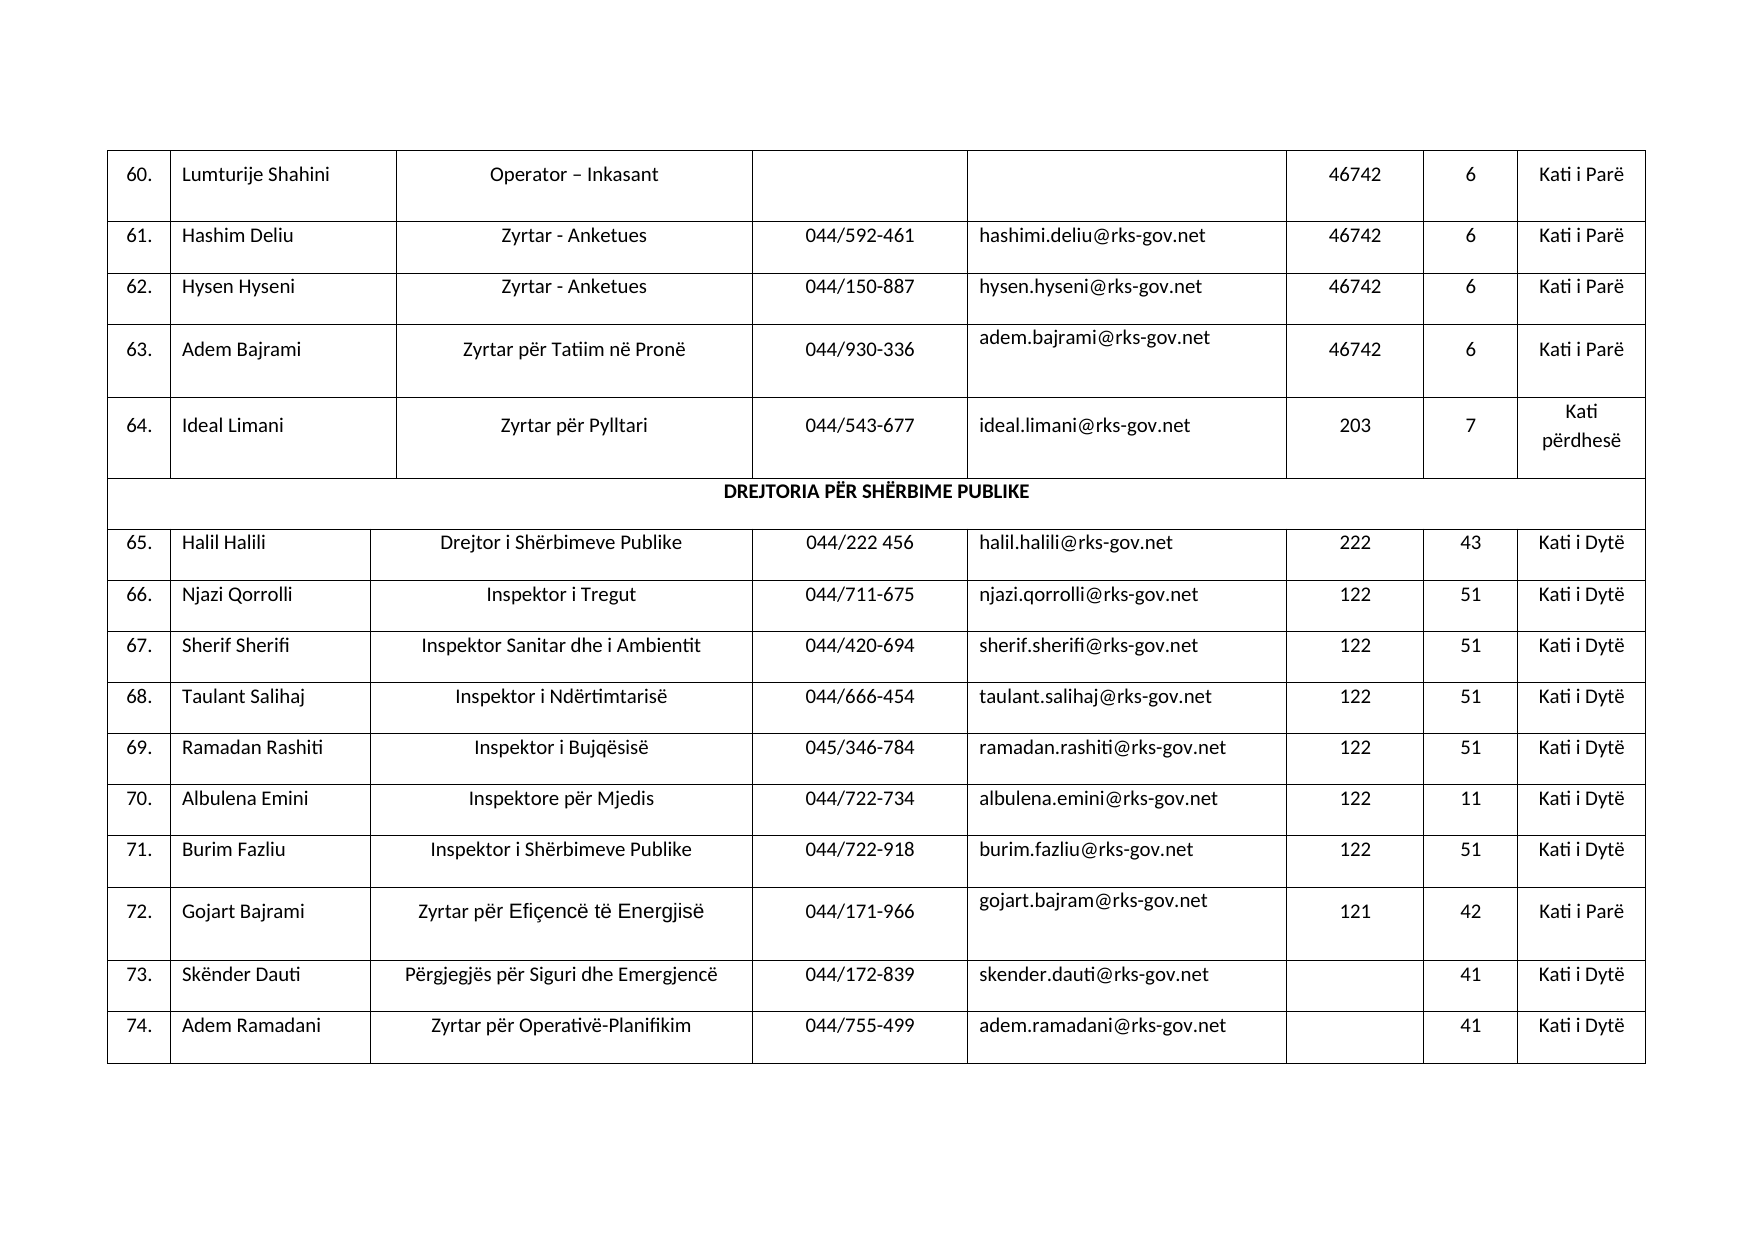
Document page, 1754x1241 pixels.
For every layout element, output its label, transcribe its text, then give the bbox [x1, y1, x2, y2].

table_cell Zyrtar për Efiçencë të Energjisë [371, 888, 752, 960]
table_cell taulant.salihaj@rks-gov.net [968, 683, 1286, 733]
table_cell 044/722-734 [753, 785, 967, 835]
table_cell 41 [1424, 1012, 1517, 1062]
table_cell Kati i Dytë [1518, 836, 1645, 887]
table_cell Halil Halili [171, 530, 370, 580]
table_cell 51 [1424, 683, 1517, 733]
table_cell 222 [1287, 530, 1423, 580]
table_cell hysen.hyseni@rks-gov.net [968, 274, 1286, 323]
table_cell 6 [1424, 274, 1517, 323]
table_cell 044/711-675 [753, 581, 967, 631]
table_cell 044/172-839 [753, 961, 967, 1011]
table_cell 203 [1287, 398, 1423, 477]
table_cell hashimi.deliu@rks-gov.net [968, 222, 1286, 272]
table_cell Kati përdhesë [1518, 398, 1645, 477]
table_cell 71. [108, 836, 170, 887]
table_cell 7 [1424, 398, 1517, 477]
table_cell njazi.qorrolli@rks-gov.net [968, 581, 1286, 631]
table_cell [1287, 1012, 1423, 1062]
table_cell Hashim Deliu [171, 222, 396, 272]
table_cell 60. [108, 151, 170, 221]
table_cell Sherif Sherifi [171, 632, 370, 682]
table_cell 67. [108, 632, 170, 682]
table_cell Inspektor i Bujqësisë [371, 734, 752, 784]
table_cell Ramadan Rashiti [171, 734, 370, 784]
table_cell skender.dauti@rks-gov.net [968, 961, 1286, 1011]
table_cell 72. [108, 888, 170, 960]
table_cell 42 [1424, 888, 1517, 960]
table_cell 044/666-454 [753, 683, 967, 733]
table_cell 122 [1287, 734, 1423, 784]
table_cell Adem Bajrami [171, 325, 396, 397]
table_cell 044/930-336 [753, 325, 967, 397]
table_cell 122 [1287, 581, 1423, 631]
table_cell 044/592-461 [753, 222, 967, 272]
table_cell Inspektor i Ndërtimtarisë [371, 683, 752, 733]
table_cell halil.halili@rks-gov.net [968, 530, 1286, 580]
table_cell Gojart Bajrami [171, 888, 370, 960]
table_cell Kati i Parë [1518, 151, 1645, 221]
table_cell 46742 [1287, 325, 1423, 397]
table_cell 68. [108, 683, 170, 733]
table_cell 6 [1424, 222, 1517, 272]
table_cell Operator – Inkasant [397, 151, 752, 221]
table_cell 6 [1424, 325, 1517, 397]
table_cell 51 [1424, 632, 1517, 682]
table_cell Kati i Dytë [1518, 530, 1645, 580]
table_cell 46742 [1287, 274, 1423, 323]
table_cell 51 [1424, 836, 1517, 887]
table_cell Zyrtar - Anketues [397, 222, 752, 272]
table_cell Ideal Limani [171, 398, 396, 477]
table_cell DREJTORIA PËR SHËRBIME PUBLIKE [108, 479, 1645, 528]
table_cell [1287, 961, 1423, 1011]
table_cell Adem Ramadani [171, 1012, 370, 1062]
table_cell adem.ramadani@rks-gov.net [968, 1012, 1286, 1062]
table_cell Lumturije Shahini [171, 151, 396, 221]
table_cell Kati i Dytë [1518, 581, 1645, 631]
table_cell 41 [1424, 961, 1517, 1011]
table_cell 122 [1287, 785, 1423, 835]
table_cell 51 [1424, 581, 1517, 631]
table_cell 70. [108, 785, 170, 835]
table_cell 64. [108, 398, 170, 477]
table_cell adem.bajrami@rks-gov.net [968, 325, 1286, 397]
table_cell 46742 [1287, 222, 1423, 272]
table_cell Kati i Dytë [1518, 683, 1645, 733]
table_cell Përgjegjës për Siguri dhe Emergjencë [371, 961, 752, 1011]
table_cell Kati i Dytë [1518, 961, 1645, 1011]
table_cell 74. [108, 1012, 170, 1062]
table_cell Zyrtar - Anketues [397, 274, 752, 323]
table_cell 122 [1287, 836, 1423, 887]
table_cell ramadan.rashiti@rks-gov.net [968, 734, 1286, 784]
table_cell 045/346-784 [753, 734, 967, 784]
table_cell Inspektore për Mjedis [371, 785, 752, 835]
table_cell 51 [1424, 734, 1517, 784]
table_cell 044/420-694 [753, 632, 967, 682]
table_cell 122 [1287, 683, 1423, 733]
table_cell 62. [108, 274, 170, 323]
table_cell 044/722-918 [753, 836, 967, 887]
table_cell Drejtor i Shërbimeve Publike [371, 530, 752, 580]
table_cell ideal.limani@rks-gov.net [968, 398, 1286, 477]
table_cell Zyrtar për Operativë-Planifikim [371, 1012, 752, 1062]
table_cell 044/543-677 [753, 398, 967, 477]
table_cell 11 [1424, 785, 1517, 835]
table_cell Hysen Hyseni [171, 274, 396, 323]
table_cell Albulena Emini [171, 785, 370, 835]
table_cell 044/150-887 [753, 274, 967, 323]
table_cell 6 [1424, 151, 1517, 221]
table_cell Kati i Parë [1518, 222, 1645, 272]
table_cell 65. [108, 530, 170, 580]
table_cell Inspektor i Shërbimeve Publike [371, 836, 752, 887]
table_cell Inspektor i Tregut [371, 581, 752, 631]
table_cell Kati i Dytë [1518, 734, 1645, 784]
table_cell Kati i Parë [1518, 888, 1645, 960]
table_cell gojart.bajram@rks-gov.net [968, 888, 1286, 960]
table_cell Inspektor Sanitar dhe i Ambientit [371, 632, 752, 682]
table_cell 46742 [1287, 151, 1423, 221]
table_cell Kati i Dytë [1518, 1012, 1645, 1062]
table_cell 044/222 456 [753, 530, 967, 580]
table_cell Skënder Dauti [171, 961, 370, 1011]
table_cell 044/755-499 [753, 1012, 967, 1062]
table_cell Kati i Parë [1518, 274, 1645, 323]
table_cell 63. [108, 325, 170, 397]
table_cell 044/171-966 [753, 888, 967, 960]
table_cell 121 [1287, 888, 1423, 960]
table_cell Njazi Qorrolli [171, 581, 370, 631]
table_cell Kati i Dytë [1518, 632, 1645, 682]
table_cell 43 [1424, 530, 1517, 580]
table_cell 61. [108, 222, 170, 272]
table_cell 69. [108, 734, 170, 784]
table_cell Kati i Dytë [1518, 785, 1645, 835]
table_cell Taulant Salihaj [171, 683, 370, 733]
table_cell [968, 151, 1286, 221]
table_cell sherif.sherifi@rks-gov.net [968, 632, 1286, 682]
table_cell 73. [108, 961, 170, 1011]
table_cell burim.fazliu@rks-gov.net [968, 836, 1286, 887]
table_cell 122 [1287, 632, 1423, 682]
table_cell albulena.emini@rks-gov.net [968, 785, 1286, 835]
table_cell Zyrtar për Pylltari [397, 398, 752, 477]
table_cell Zyrtar për Tatiim në Pronë [397, 325, 752, 397]
table_cell [753, 151, 967, 221]
table_cell 66. [108, 581, 170, 631]
table_cell Burim Fazliu [171, 836, 370, 887]
table_cell Kati i Parë [1518, 325, 1645, 397]
